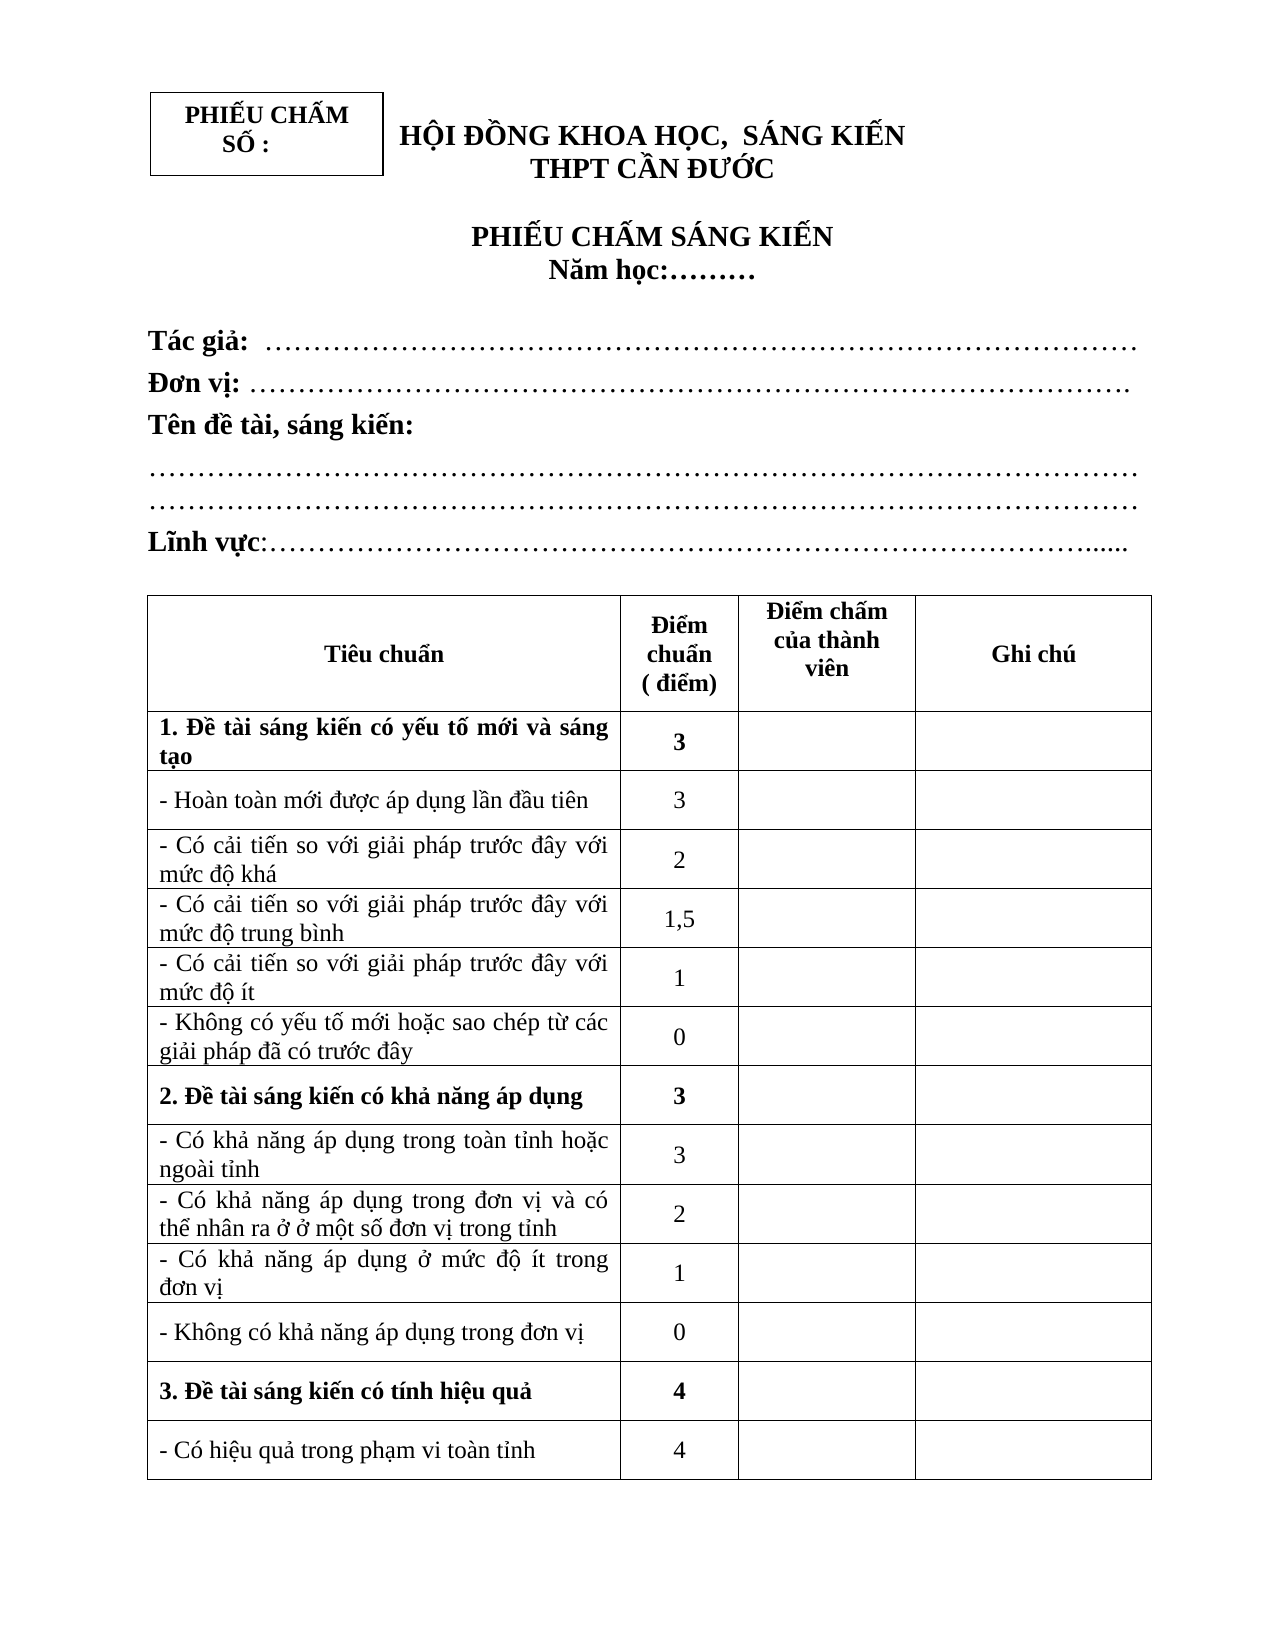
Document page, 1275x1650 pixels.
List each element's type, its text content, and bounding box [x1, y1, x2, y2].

table_cell 4 [621, 1362, 738, 1420]
table_cell 1. Đề tài sáng kiến có yếu tố mới và sáng tạo [148, 712, 620, 770]
table_header Điểm chuẩn ( điểm) [621, 596, 738, 711]
table_cell - Có cải tiến so với giải pháp trước đây với mức độ trung bình [148, 889, 620, 947]
table_cell [739, 1185, 915, 1242]
table_header Ghi chú [916, 596, 1151, 711]
table_cell [739, 712, 915, 770]
table_cell [916, 948, 1151, 1006]
table_cell 3 [621, 712, 738, 770]
table_cell [916, 1244, 1151, 1302]
table_cell 2 [621, 830, 738, 888]
table_cell 2 [621, 1185, 738, 1242]
table_cell [916, 1066, 1151, 1124]
table_cell - Có khả năng áp dụng ở mức độ ít trong đơn vị [148, 1244, 620, 1302]
table_cell [739, 1066, 915, 1124]
table_cell - Hoàn toàn mới được áp dụng lần đầu tiên [148, 771, 620, 829]
table_cell [739, 1362, 915, 1420]
table_cell - Không có yếu tố mới hoặc sao chép từ các giải pháp đã có trước đây [148, 1007, 620, 1065]
table_cell 0 [621, 1007, 738, 1065]
table_header Điểm chấm của thành viên [739, 596, 915, 711]
table_cell 0 [621, 1303, 738, 1361]
text Đơn vị: ………………………………………………………………………………. [148, 365, 1157, 399]
table_cell 1,5 [621, 889, 738, 947]
table_cell [739, 889, 915, 947]
table_cell [739, 1303, 915, 1361]
table_cell [916, 830, 1151, 888]
table_header Tiêu chuẩn [148, 596, 620, 711]
table_cell 4 [621, 1421, 738, 1479]
table_cell [916, 771, 1151, 829]
table_cell [916, 712, 1151, 770]
table_cell [739, 948, 915, 1006]
table_cell - Có khả năng áp dụng trong toàn tỉnh hoặc ngoài tỉnh [148, 1125, 620, 1183]
table_cell [739, 830, 915, 888]
table_cell - Có cải tiến so với giải pháp trước đây với mức độ khá [148, 830, 620, 888]
text Lĩnh vực:…………………………………………………………………………...... [148, 524, 1157, 558]
text HỘI ĐỒNG KHOA HỌC, SÁNG KIẾN [384, 118, 1157, 152]
text THPT CẦN ĐƯỚC [148, 152, 1157, 185]
table_cell 3 [621, 1125, 738, 1183]
text PHIẾU CHẤM SÁNG KIẾN [148, 219, 1157, 252]
table_cell [916, 1007, 1151, 1065]
table_cell [916, 1303, 1151, 1361]
table_cell [739, 1244, 915, 1302]
table_cell [739, 771, 915, 829]
table_cell - Có hiệu quả trong phạm vi toàn tỉnh [148, 1421, 620, 1479]
text Tác giả: ……………………………………………………………………………… [148, 323, 1157, 357]
table_cell 1 [621, 948, 738, 1006]
table_cell 3 [621, 1066, 738, 1124]
table_cell 1 [621, 1244, 738, 1302]
text …………………………………………………………………………………………………………………………………………………………………………………… [148, 449, 1157, 516]
table_cell [739, 1421, 915, 1479]
table_cell 3. Đề tài sáng kiến có tính hiệu quả [148, 1362, 620, 1420]
table_cell 2. Đề tài sáng kiến có khả năng áp dụng [148, 1066, 620, 1124]
table_cell - Không có khả năng áp dụng trong đơn vị [148, 1303, 620, 1361]
table_cell [739, 1007, 915, 1065]
table_cell - Có cải tiến so với giải pháp trước đây với mức độ ít [148, 948, 620, 1006]
table_cell - Có khả năng áp dụng trong đơn vị và có thể nhân ra ở ở một số đơn vị trong tỉnh [148, 1185, 620, 1242]
table_cell [739, 1125, 915, 1183]
text Tên đề tài, sáng kiến: [148, 407, 1157, 441]
table_cell [916, 1125, 1151, 1183]
table_cell 3 [621, 771, 738, 829]
table_cell [916, 1421, 1151, 1479]
table_cell [916, 1185, 1151, 1242]
table_cell [916, 1362, 1151, 1420]
table_cell [916, 889, 1151, 947]
text Năm học:……… [148, 252, 1157, 286]
